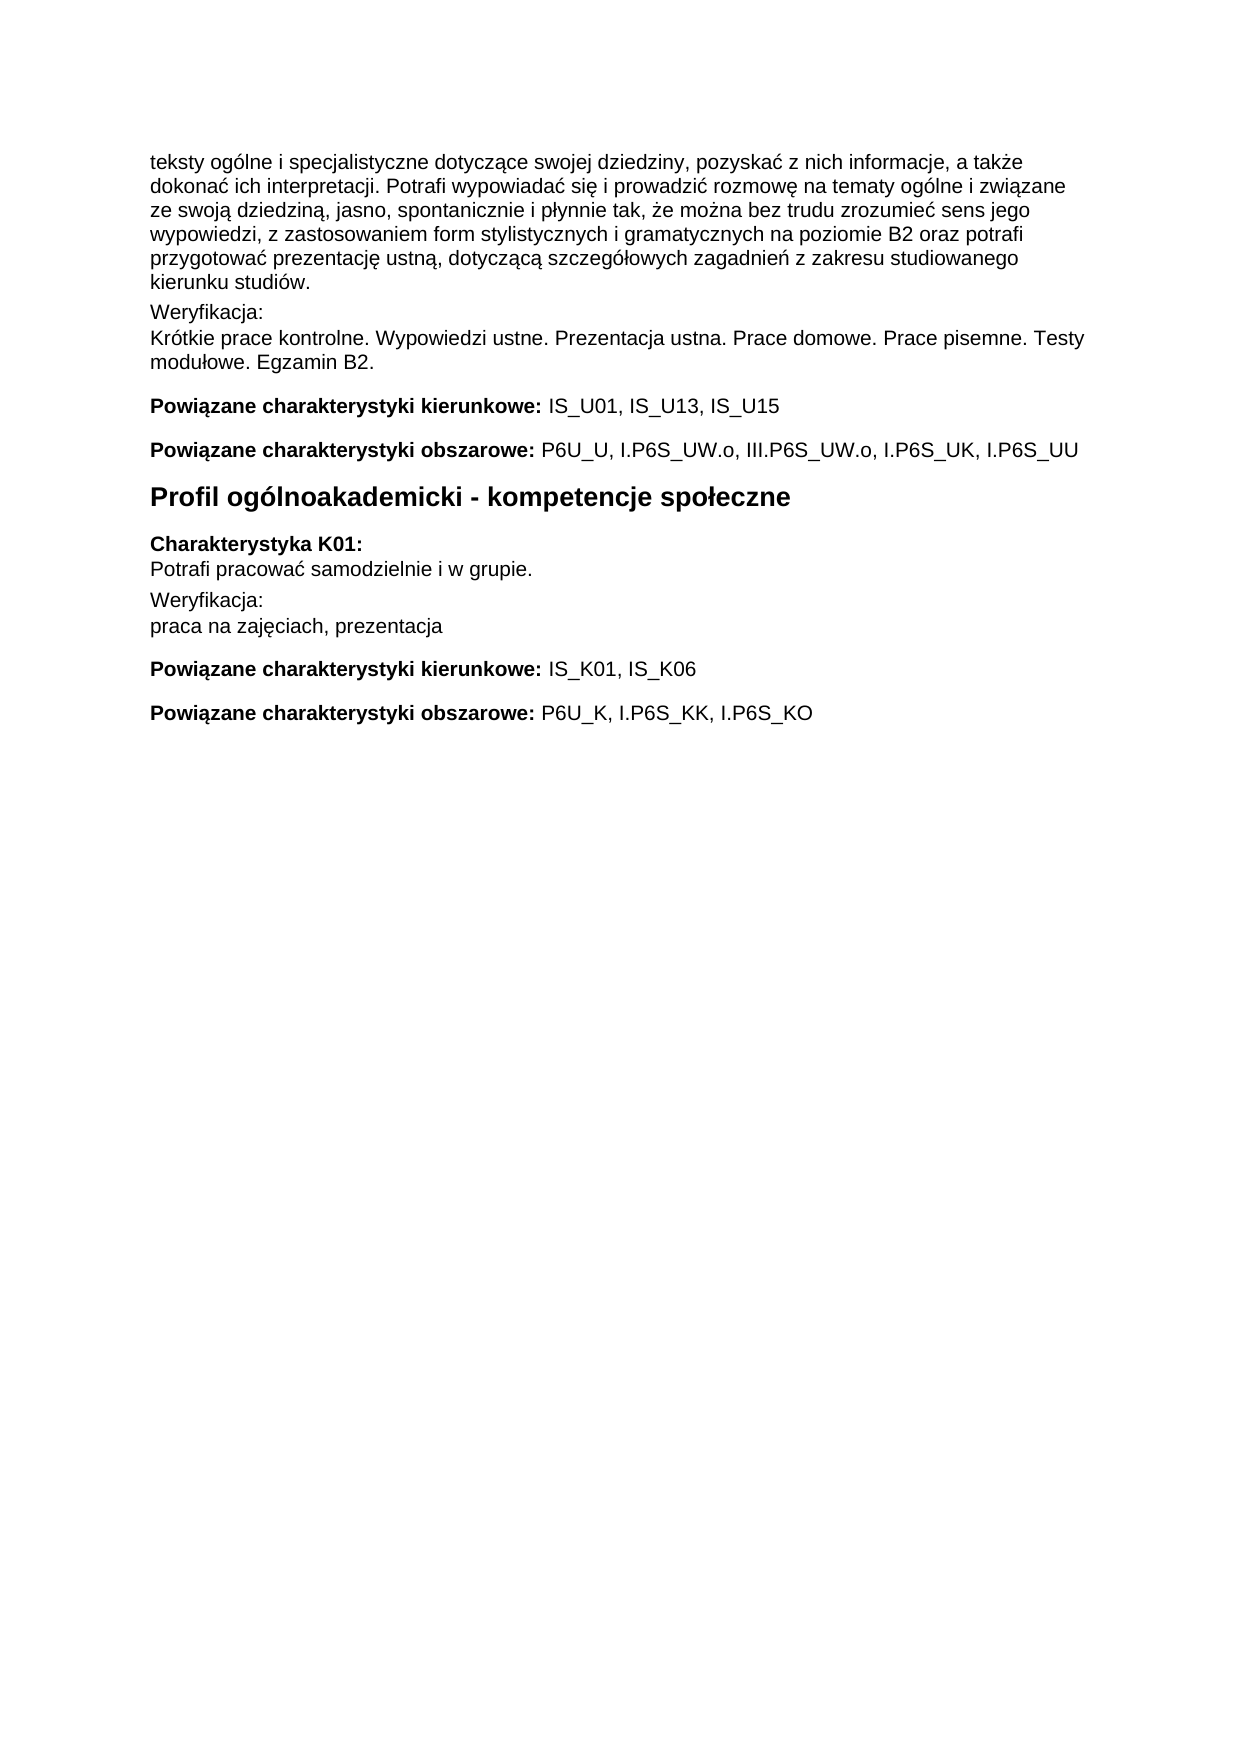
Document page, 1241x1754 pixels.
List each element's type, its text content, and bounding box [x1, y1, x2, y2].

text Powiązane charakterystyki kierunkowe: IS_K01, IS_K06 [150, 657, 1090, 681]
text Powiązane charakterystyki obszarowe: P6U_U, I.P6S_UW.o, III.P6S_UW.o, I.P6S_UK, I.P6S_UU [150, 437, 1090, 461]
text Krótkie prace kontrolne. Wypowiedzi ustne. Prezentacja ustna. Prace domowe. Prace pisemne. Testy modułowe. Egzamin B2. [150, 326, 1090, 374]
text Powiązane charakterystyki kierunkowe: IS_U01, IS_U13, IS_U15 [150, 394, 1090, 418]
text Charakterystyka K01: [150, 532, 1090, 556]
text praca na zajęciach, prezentacja [150, 613, 1090, 637]
text Powiązane charakterystyki obszarowe: P6U_K, I.P6S_KK, I.P6S_KO [150, 701, 1090, 725]
subtitle Profil ogólnoakademicki - kompetencje społeczne [150, 481, 1090, 512]
text Potrafi pracować samodzielnie i w grupie. [150, 557, 1090, 581]
text Weryfikacja: [150, 300, 1090, 324]
text Weryfikacja: [150, 587, 1090, 611]
